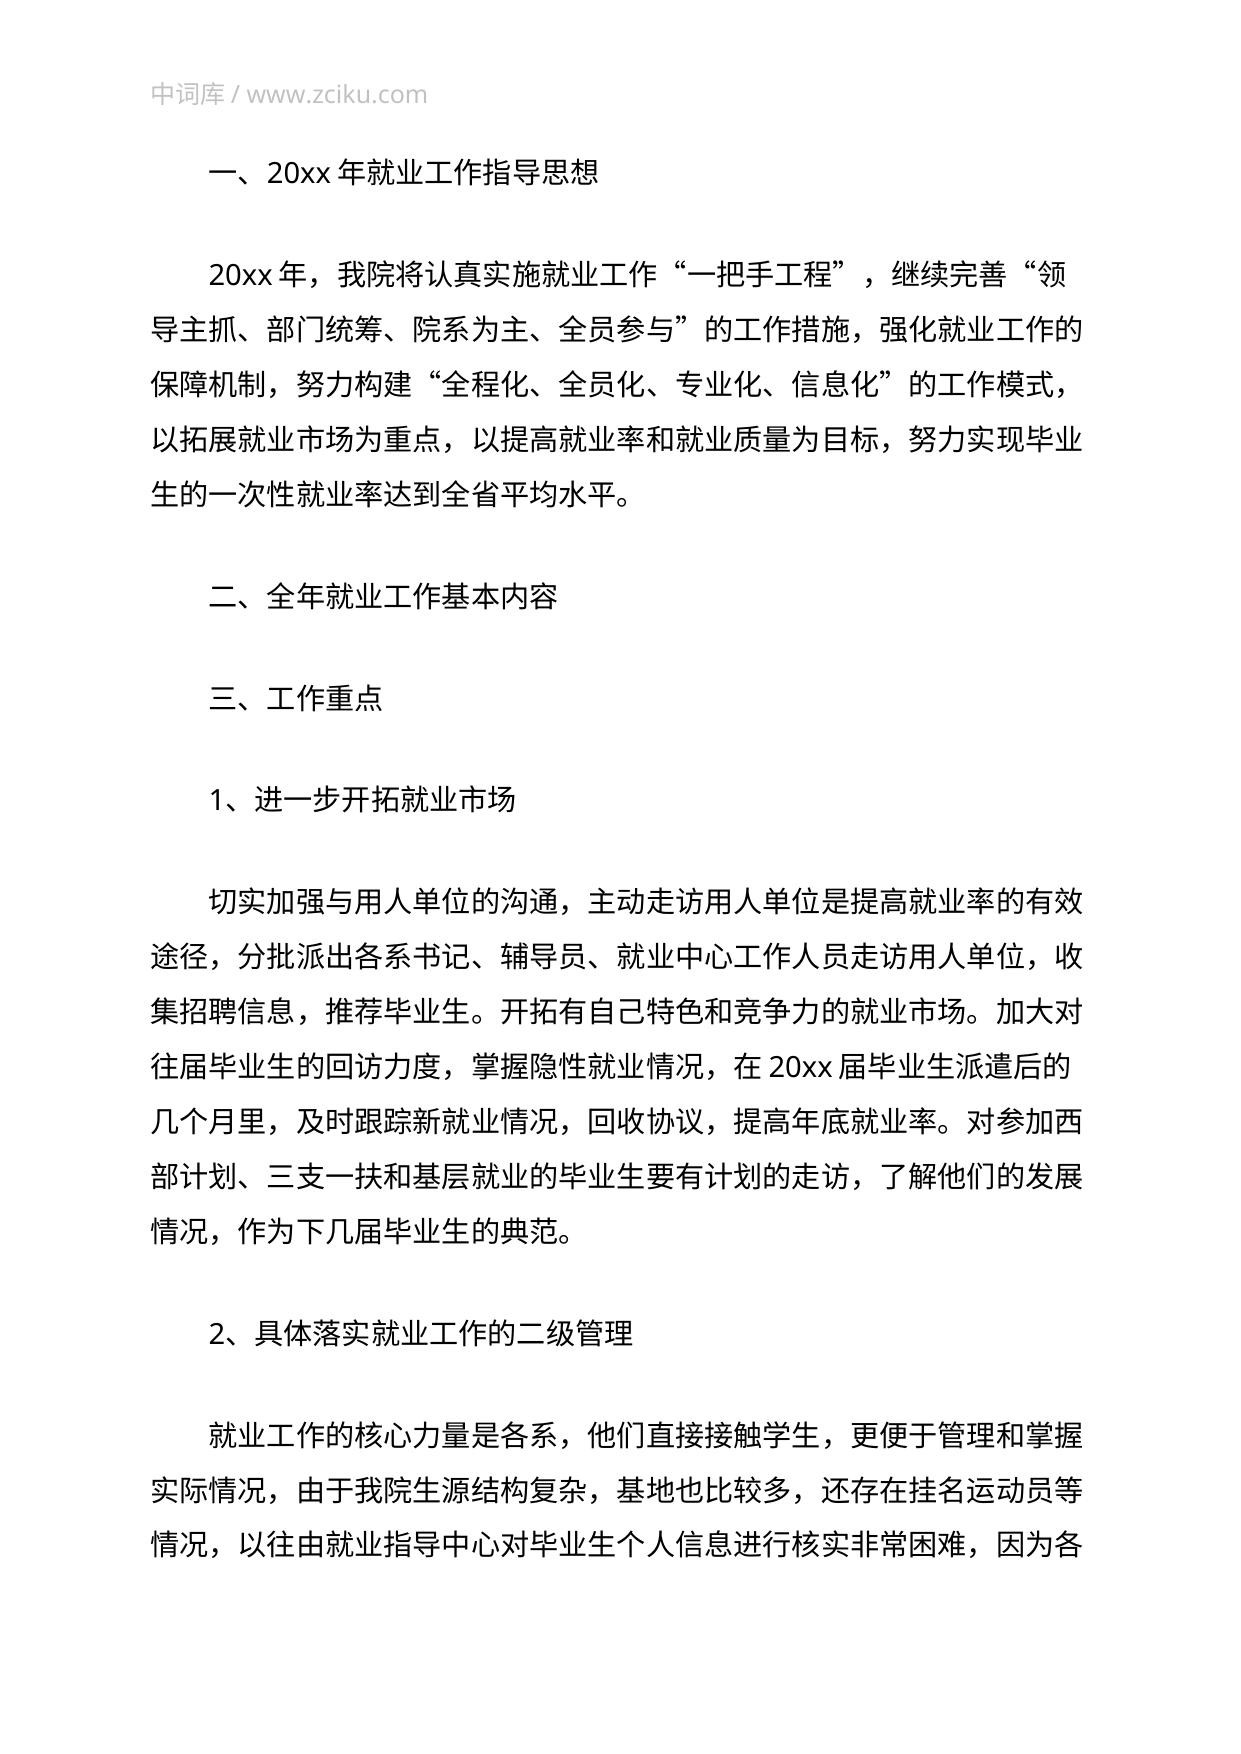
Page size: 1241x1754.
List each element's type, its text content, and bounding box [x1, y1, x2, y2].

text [150, 1412, 1090, 1564]
text 一、20xx年就业工作指导思想 [150, 150, 1090, 192]
text 切实加强与用人单位的沟通，主动走访用人单位是提高就业率的有效途径，分批派出各系书记、辅导员、就业中心工作人员走访用人单位，收集招聘信息，推荐毕业生。开拓有自己特色和竞争力的就业市场。加大对往届毕业生的回访力度，掌握隐性就业情况，在20xx届毕业生派遣后的几个月里，及时跟踪新就业情况，回收协议，提高年底就业率。对参加西部计划、三支一扶和基层就业的毕业生要有计划的走访，了解他们的发展情况，作为下几届毕业生的典范。 [150, 879, 1090, 1251]
text 2、具体落实就业工作的二级管理 [150, 1310, 1090, 1353]
text 二、全年就业工作基本内容 [150, 573, 1090, 616]
text 三、工作重点 [150, 675, 1090, 717]
text 1、进一步开拓就业市场 [150, 777, 1090, 819]
text 20xx年，我院将认真实施就业工作“一把手工程”，继续完善“领导主抓、部门统筹、院系为主、全员参与”的工作措施，强化就业工作的保障机制，努力构建“全程化、全员化、专业化、信息化”的工作模式，以拓展就业市场为重点，以提高就业率和就业质量为目标，努力实现毕业生的一次性就业率达到全省平均水平。 [150, 252, 1090, 514]
